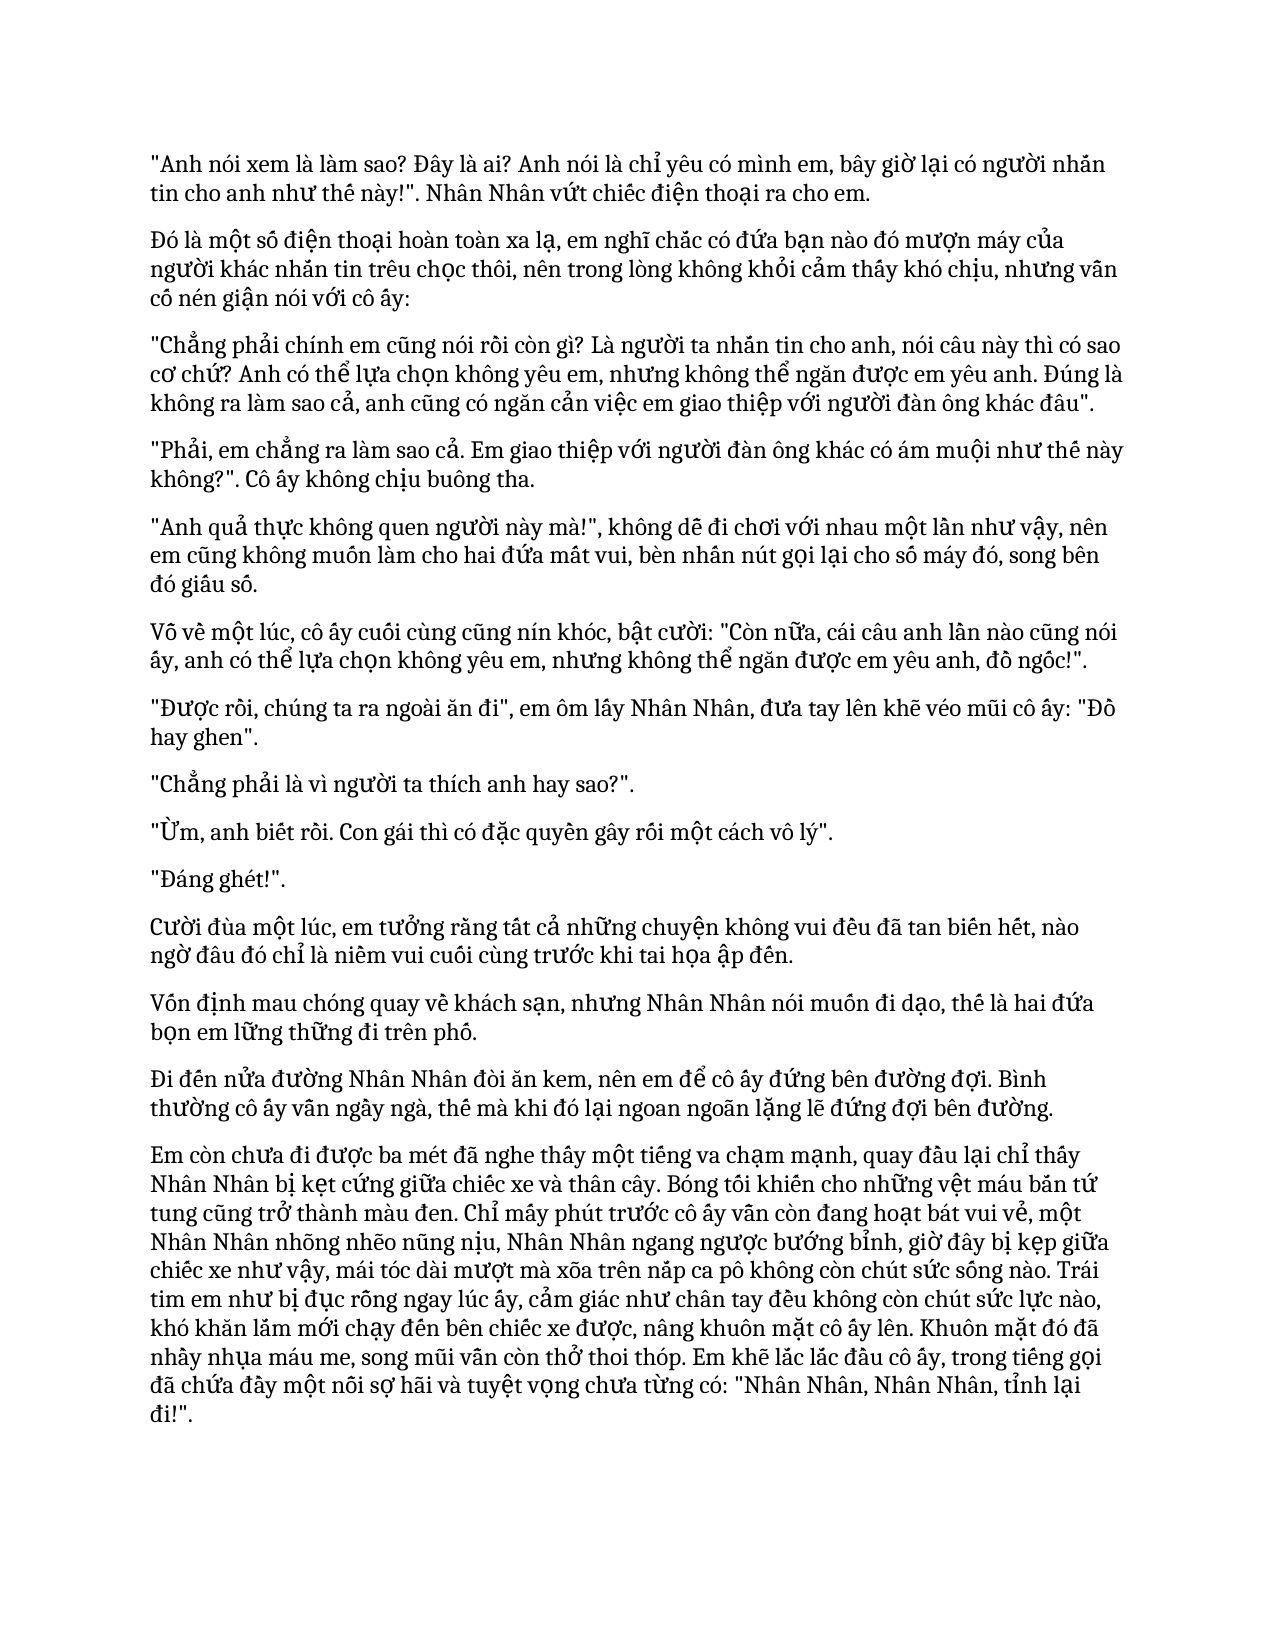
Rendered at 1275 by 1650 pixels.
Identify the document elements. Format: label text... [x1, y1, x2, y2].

text "Anh nói xem là làm sao? Đây là ai? Anh nói là chỉ yêu có mình em, bây giờ lại có người nhắn tin cho anh như thế này!". Nhân Nhân vứt chiếc điện thoại ra cho em. [150, 150, 1125, 207]
text Vỗ về một lúc, cô ấy cuối cùng cũng nín khóc, bật cười: "Còn nữa, cái câu anh lần nào cũng nói ấy, anh có thể lựa chọn không yêu em, nhưng không thể ngăn được em yêu anh, đồ ngốc!". [150, 617, 1125, 675]
text Đó là một số điện thoại hoàn toàn xa lạ, em nghĩ chắc có đứa bạn nào đó mượn máy của người khác nhắn tin trêu chọc thôi, nên trong lòng không khỏi cảm thấy khó chịu, nhưng vẫn cố nén giận nói với cô ấy: [150, 226, 1125, 312]
text "Anh quả thực không quen người này mà!", không dễ đi chơi với nhau một lần như vậy, nên em cũng không muốn làm cho hai đứa mất vui, bèn nhấn nút gọi lại cho số máy đó, song bên đó giấu số. [150, 512, 1125, 599]
text Vốn định mau chóng quay về khách sạn, nhưng Nhân Nhân nói muốn đi dạo, thế là hai đứa bọn em lững thững đi trên phố. [150, 989, 1125, 1046]
text "Chẳng phải là vì người ta thích anh hay sao?". [150, 770, 1125, 799]
text "Được rồi, chúng ta ra ngoài ăn đi", em ôm lấy Nhân Nhân, đưa tay lên khẽ véo mũi cô ấy: "Đồ hay ghen". [150, 694, 1125, 751]
text Cười đùa một lúc, em tưởng rằng tất cả những chuyện không vui đều đã tan biến hết, nào ngờ đâu đó chỉ là niềm vui cuối cùng trước khi tai họa ập đến. [150, 912, 1125, 970]
text "Ừm, anh biết rồi. Con gái thì có đặc quyền gây rối một cách vô lý". [150, 817, 1125, 846]
text "Chẳng phải chính em cũng nói rồi còn gì? Là người ta nhắn tin cho anh, nói câu này thì có sao cơ chứ? Anh có thể lựa chọn không yêu em, nhưng không thể ngăn được em yêu anh. Đúng là không ra làm sao cả, anh cũng có ngăn cản việc em giao thiệp với người đàn ông khác đâu". [150, 331, 1125, 417]
text Em còn chưa đi được ba mét đã nghe thấy một tiếng va chạm mạnh, quay đầu lại chỉ thấy Nhân Nhân bị kẹt cứng giữa chiếc xe và thân cây. Bóng tối khiến cho những vệt máu bắn tứ tung cũng trở thành màu đen. Chỉ mấy phút trước cô ấy vẫn còn đang hoạt bát vui vẻ, một Nhân Nhân nhõng nhẽo nũng nịu, Nhân Nhân ngang ngược bướng bỉnh, giờ đây bị kẹp giữa chiếc xe như vậy, mái tóc dài mượt mà xõa trên nắp ca pô không còn chút sức sống nào. Trái tim em như bị đục rỗng ngay lúc ấy, cảm giác như chân tay đều không còn chút sức lực nào, khó khăn lắm mới chạy đến bên chiếc xe được, nâng khuôn mặt cô ấy lên. Khuôn mặt đó đã nhầy nhụa máu me, song mũi vẫn còn thở thoi thóp. Em khẽ lắc lắc đầu cô ấy, trong tiếng gọi đã chứa đầy một nỗi sợ hãi và tuyệt vọng chưa từng có: "Nhân Nhân, Nhân Nhân, tỉnh lại đi!". [150, 1141, 1125, 1429]
text "Đáng ghét!". [150, 865, 1125, 894]
text "Phải, em chẳng ra làm sao cả. Em giao thiệp với người đàn ông khác có ám muội như thế này không?". Cô ấy không chịu buông tha. [150, 436, 1125, 494]
text Đi đến nửa đường Nhân Nhân đòi ăn kem, nên em để cô ấy đứng bên đường đợi. Bình thường cô ấy vẫn ngầy ngà, thế mà khi đó lại ngoan ngoãn lặng lẽ đứng đợi bên đường. [150, 1065, 1125, 1122]
